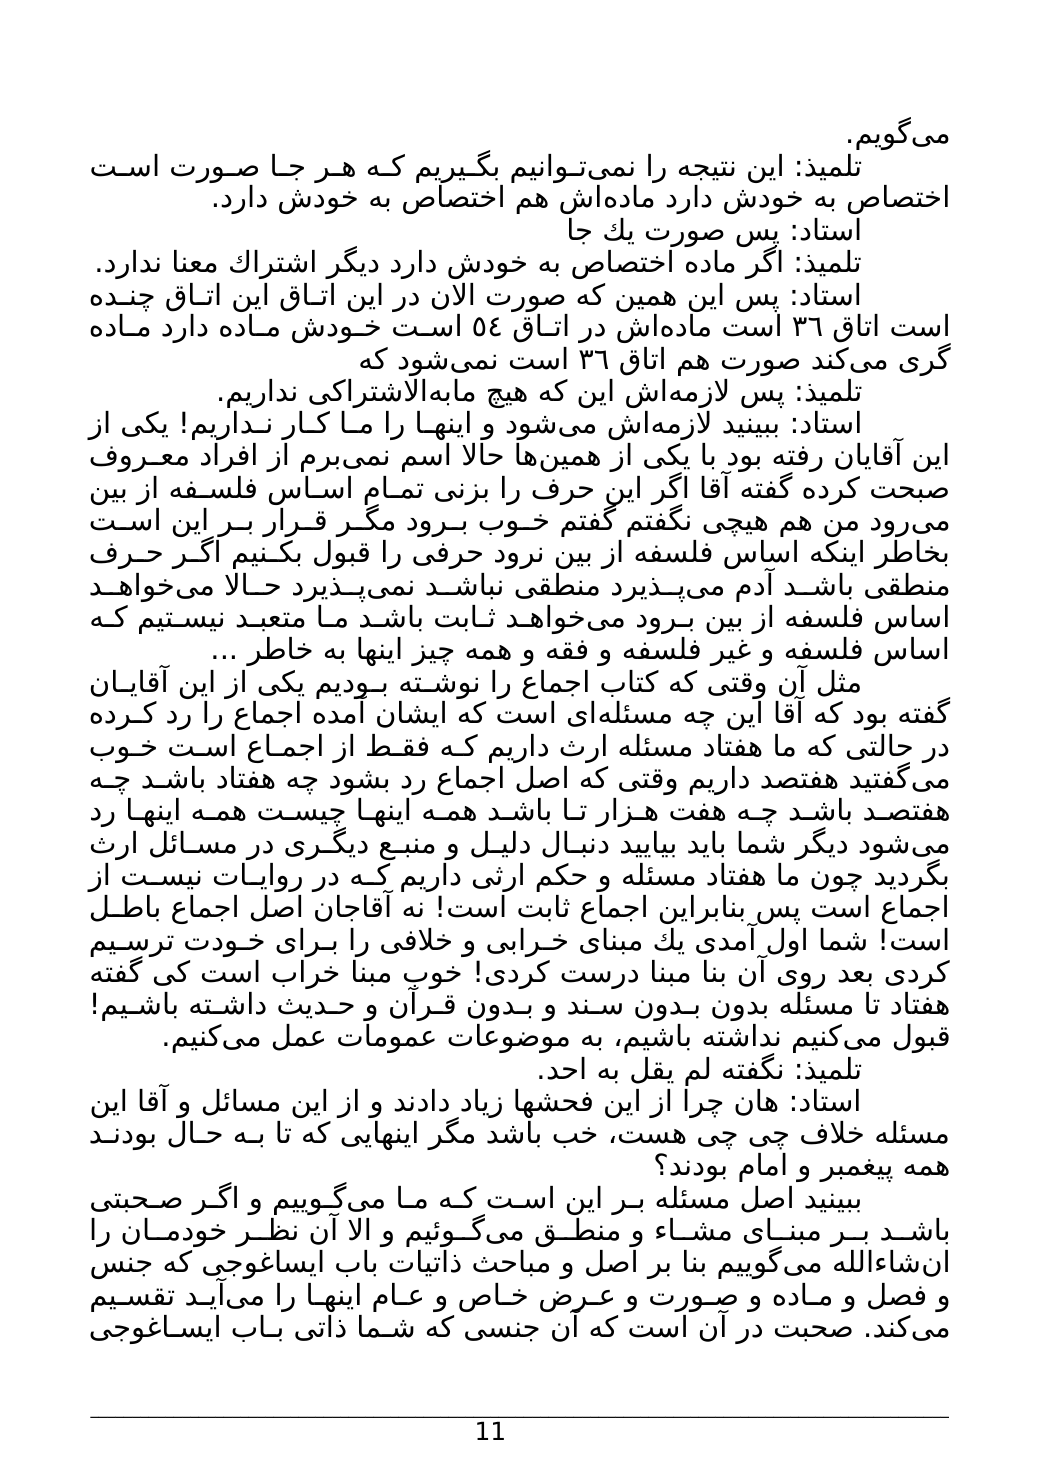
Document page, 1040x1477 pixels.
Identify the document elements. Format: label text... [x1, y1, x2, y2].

text استاد: ببینید لازمه‌اش می‌شود و اینها را ما كار نداریم! یكی از این آقایان رفته بود با یكی از همین‌ها حالا اسم نمی‌برم از افراد معروف صبحت كرده گفته آقا اگر این حرف را بزنی تمام اساس فلسفه از بین می‌رود من هم هیچی نگفتم گفتم خوب برود مگر قرار بر این است بخاطر اینكه اساس فلسفه از بین نرود حرفی را قبول بكنیم اگر حرف منطقی باشد آدم می‌پذیرد منطقی نباشد نمی‌پذیرد حالا می‌خواهد اساس فلسفه از بین برود می‌خواهد ثابت باشد ما متعبد نیستیم كه اساس فلسفه و غیر فلسفه و فقه و همه چیز اینها به خاطر ... [89, 408, 951, 666]
text تلمیذ: اگر ماده اختصاص به خودش دارد دیگر اشتراك معنا ندارد. [89, 247, 951, 279]
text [89, 118, 951, 150]
text تلمیذ: پس لازمه‌اش این كه هیچ مابه‌الاشتراكی نداریم. [89, 376, 951, 408]
text مثل آن وقتی كه كتاب اجماع را نوشته بودیم یكی از این آقایان گفته بود كه آقا این چه مسئله‌ای است كه ایشان آمده اجماع را رد كرده در حالتی كه ما هفتاد مسئله ارث داریم كه فقط از اجماع است خوب می‌گفتید هفتصد داریم وقتی كه اصل اجماع رد بشود چه هفتاد باشد چه هفتصد باشد چه هفت هزار تا باشد همه اینها چیست همه اینها رد می‌شود دیگر شما باید بیایید دنبال دلیل و منبع دیگری در مسائل ارث بگردید چون ما هفتاد مسئله و حكم ارثی داریم كه در روایات نیست از اجماع است پس بنابراین اجماع ثابت است! نه آقاجان اصل اجماع باطل است! شما اول آمدی یك مبنای خرابی و خلافی را برای خودت ترسیم كردی بعد روی آن بنا مبنا درست كردی! خوب مبنا خراب است كی گفته هفتاد تا مسئله بدون بدون سند و بدون قرآن و حدیث داشته باشیم! قبول می‌كنیم نداشته باشیم، به موضوعات عمومات عمل می‌كنیم. [89, 666, 951, 1054]
text استاد: پس صورت یك جا [89, 215, 951, 247]
text تلمیذ: این نتیجه را نمی‌توانیم بگیریم كه هر جا صورت است اختصاص به خودش دارد ماده‌اش هم اختصاص به خودش دارد. [89, 150, 951, 215]
text تلمیذ: نگفته لم یقل به احد. [89, 1054, 951, 1086]
text استاد: پس این همین كه صورت الان در این اتاق این اتاق چنده است اتاق ٣٦ است ماده‌اش در اتاق ٥٤ است خودش ماده دارد ماده گری می‌كند صورت هم اتاق ٣٦ است نمی‌شود كه [89, 279, 951, 376]
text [89, 1183, 951, 1344]
text استاد: هان چرا از این فحشها زیاد دادند و از این مسائل و آقا این مسئله خلاف چی چی هست، خب باشد مگر اینهایی كه تا به حال بودند همه پیغمبر و امام بودند؟ [89, 1086, 951, 1183]
